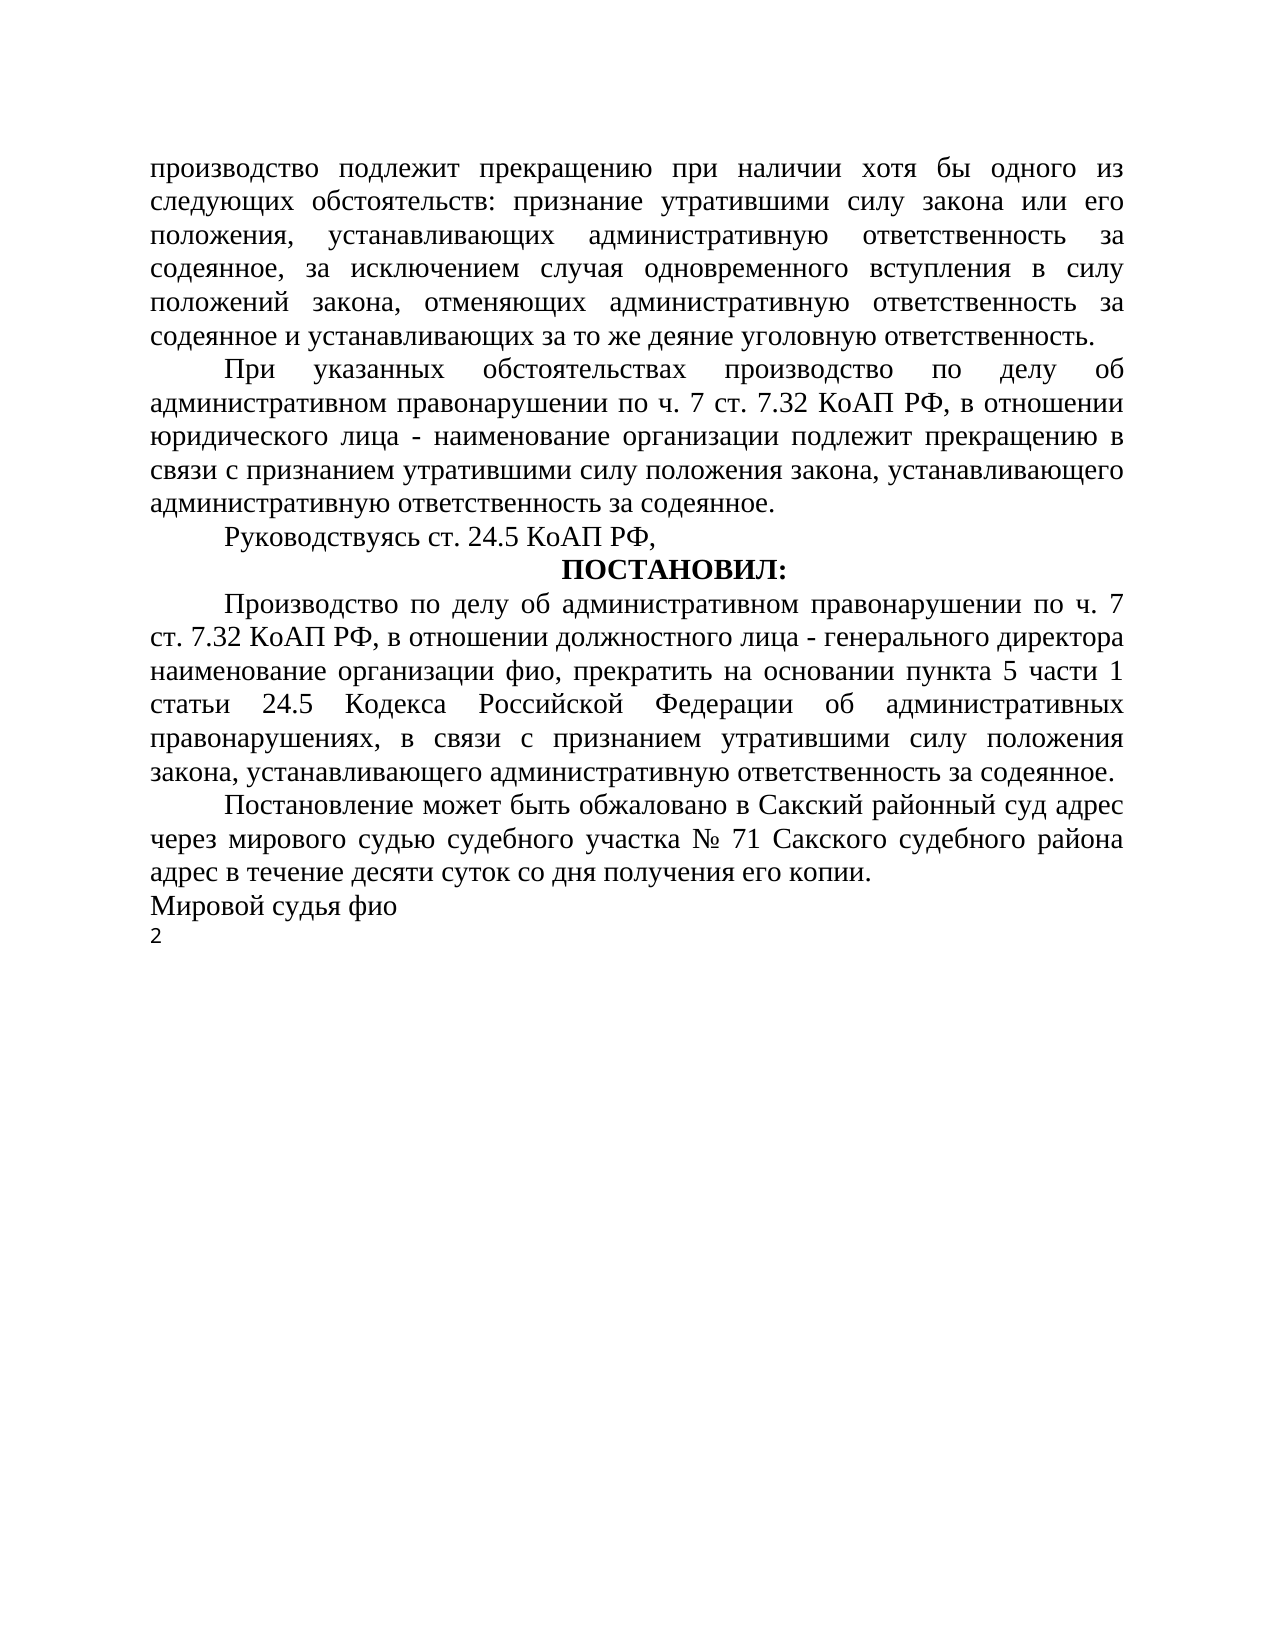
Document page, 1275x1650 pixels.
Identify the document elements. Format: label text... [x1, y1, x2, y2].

text Постановление может быть обжаловано в Сакский районный суд адрес через мирового судью судебного участка № 71 Сакского судебного района адрес в течение десяти суток со дня получения его копии. [150, 787, 1125, 888]
text Производство по делу об административном правонарушении по ч. 7 ст. 7.32 КоАП РФ, в отношении должностного лица - генерального директора наименование организации фио, прекратить на основании пункта 5 части 1 статьи 24.5 Кодекса Российской Федерации об административных правонарушениях, в связи с признанием утратившими силу положения закона, устанавливающего административную ответственность за содеянное. [150, 586, 1125, 787]
text 2 [150, 921, 1125, 950]
text Руководствуясь ст. 24.5 КоАП РФ, [150, 519, 1125, 552]
text Мировой судья фио [150, 888, 1125, 921]
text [150, 150, 1125, 351]
text При указанных обстоятельствах производство по делу об административном правонарушении по ч. 7 ст. 7.32 КоАП РФ, в отношении юридического лица - наименование организации подлежит прекращению в связи с признанием утратившими силу положения закона, устанавливающего административную ответственность за содеянное. [150, 351, 1125, 519]
text ПОСТАНОВИЛ: [150, 552, 1125, 586]
